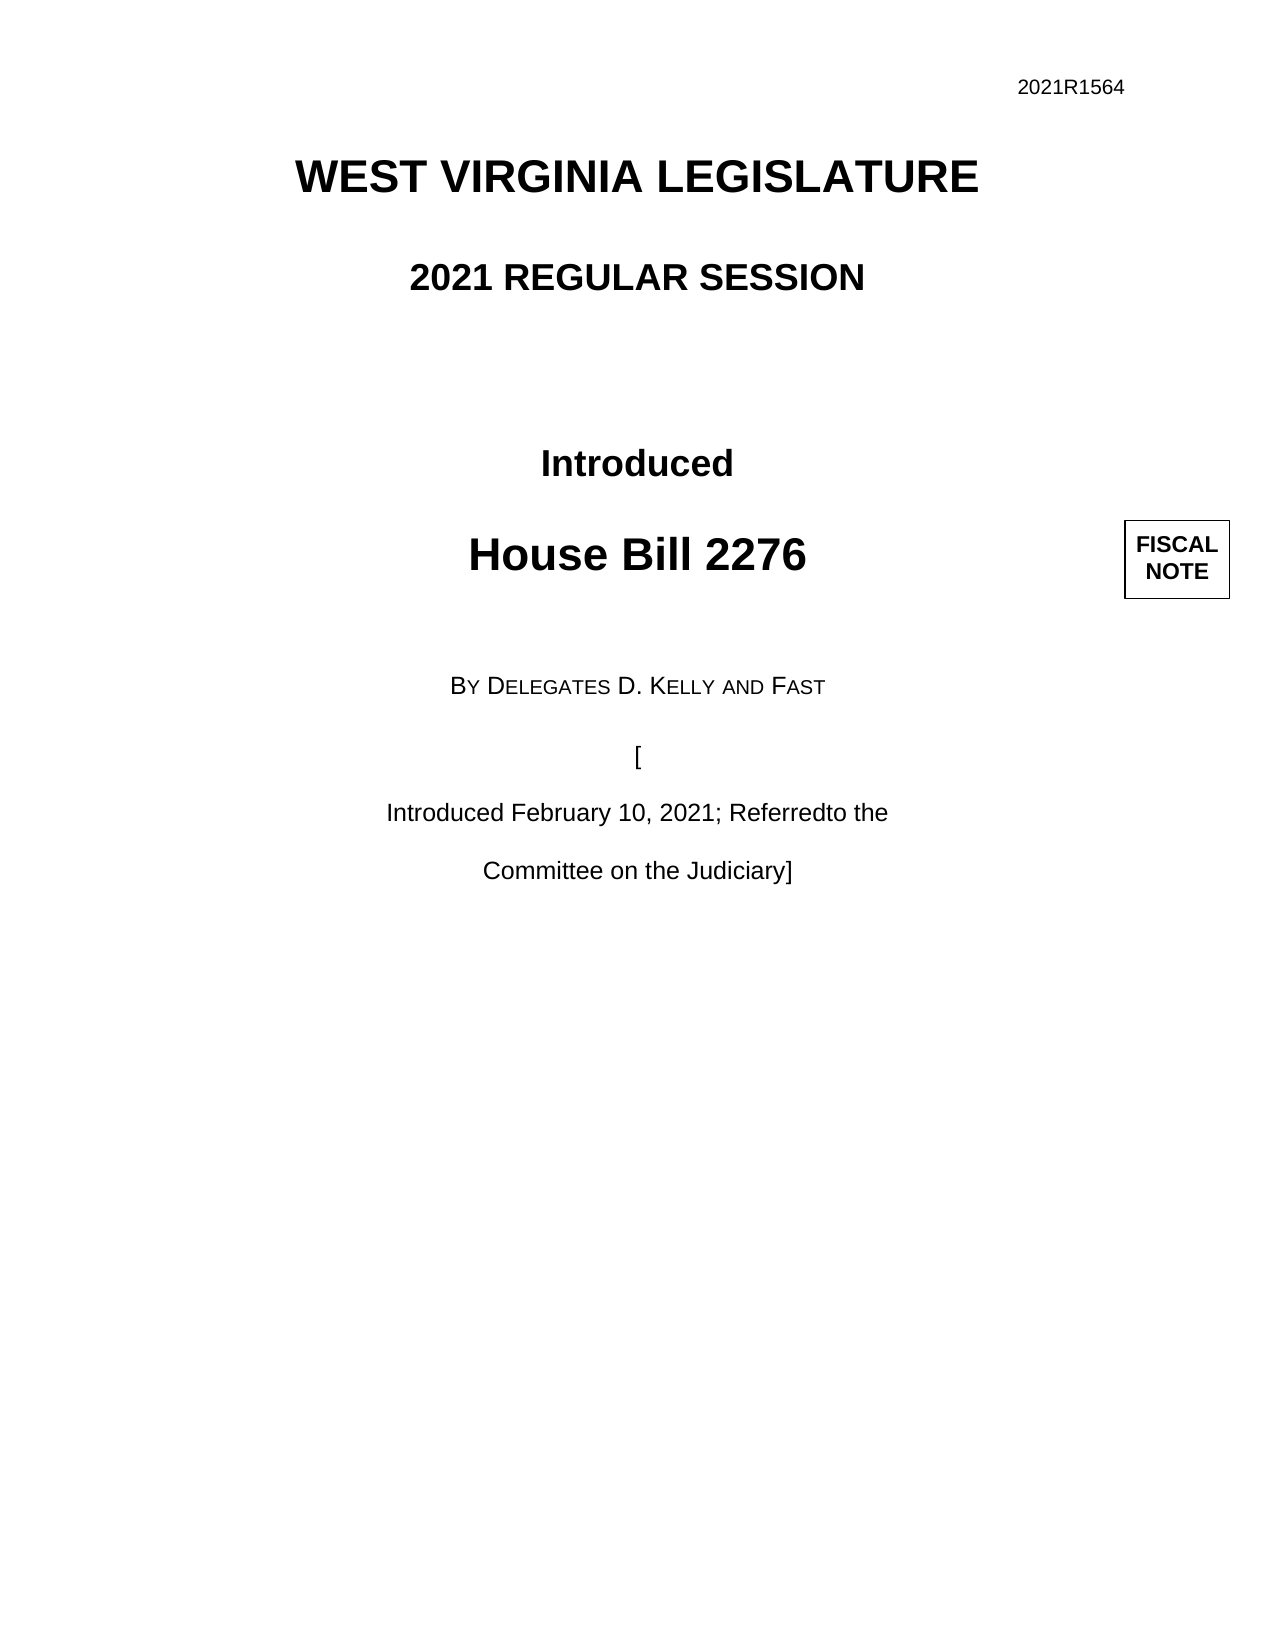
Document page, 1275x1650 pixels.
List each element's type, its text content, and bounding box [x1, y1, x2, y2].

text [] [337, 741, 937, 884]
text Bill [150, 528, 1124, 581]
title WEST virginia legislature [150, 150, 1125, 203]
text By [337, 671, 937, 699]
title 2021 regular session [150, 255, 1125, 298]
